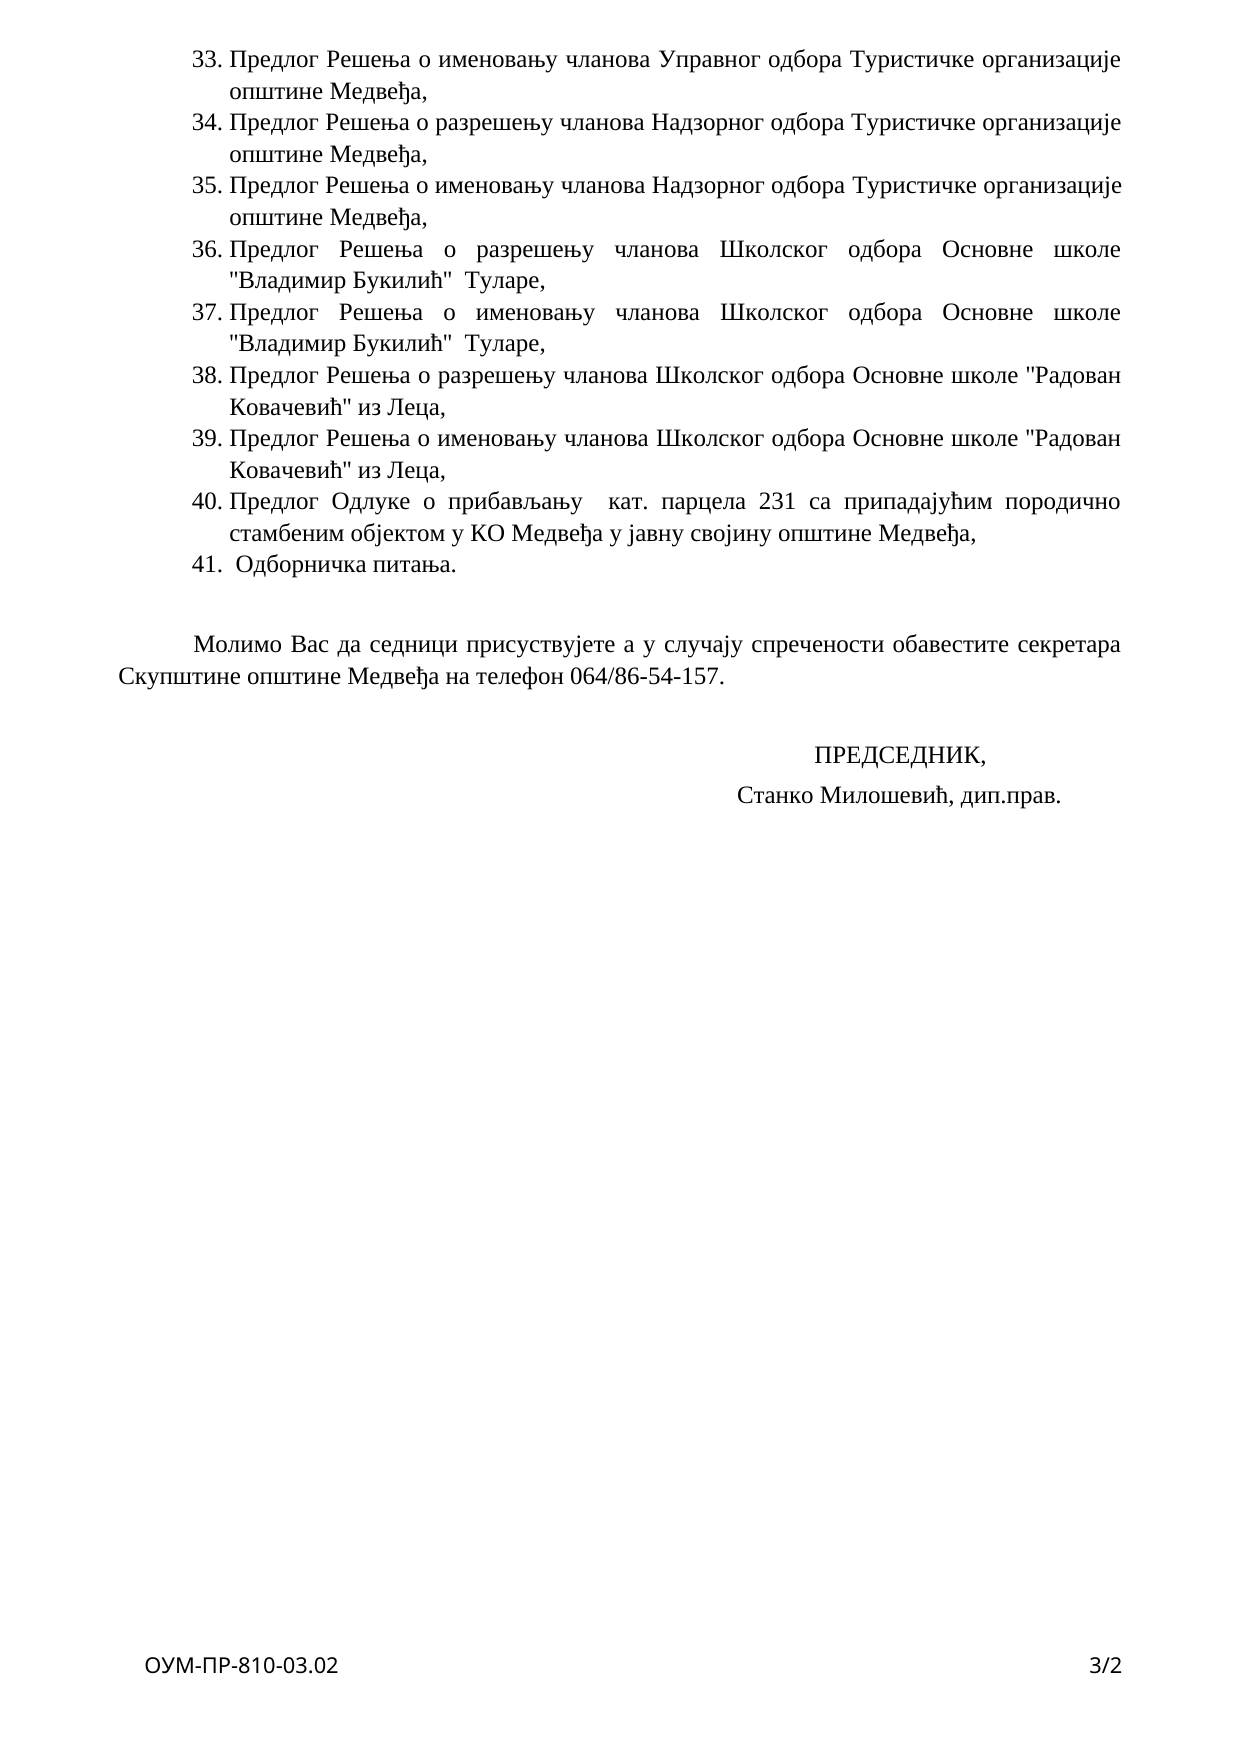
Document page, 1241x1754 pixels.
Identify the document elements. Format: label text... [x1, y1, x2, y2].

text Молимо Вас да седници присуствујете а у случају спречености обавестите секретара Скупштине општине Медвеђа на телефон 064/86-54-157. [118, 629, 1122, 689]
list Предлог Решења о именовању чланова Школског одбора Основне школе ''Радован Ковачевић'' из Леца, [192, 423, 1122, 483]
text ПРЕДСЕДНИК, [118, 741, 1122, 769]
list Предлог Решења о именовању чланова Школског одбора Основне школе ''Владимир Букилић'' Туларе, [192, 297, 1122, 357]
list Предлог Решења о именовању чланова Управног одбора Туристичке организације општине Медвеђа, [192, 44, 1122, 105]
list Предлог Одлуке о прибављању кат. парцела 231 са припадајућим породично стамбеним објектом у КО Медвеђа у јавну својину општине Медвеђа, [192, 486, 1122, 547]
text Станко Милошевић, дип.прав. [118, 780, 1122, 809]
list Предлог Решења о разрешењу чланова Школског одбора Основне школе ''Радован Ковачевић'' из Леца, [192, 360, 1122, 420]
list Предлог Решења о именовању чланова Надзорног одбора Туристичке организације општине Медвеђа, [192, 171, 1122, 231]
list Предлог Решења о разрешењу чланова Надзорног одбора Туристичке организације општине Медвеђа, [192, 107, 1122, 168]
list Одборничка питања. [192, 549, 1122, 578]
list Предлог Решења о разрешењу чланова Школског одбора Основне школе ''Владимир Букилић'' Туларе, [192, 234, 1122, 294]
